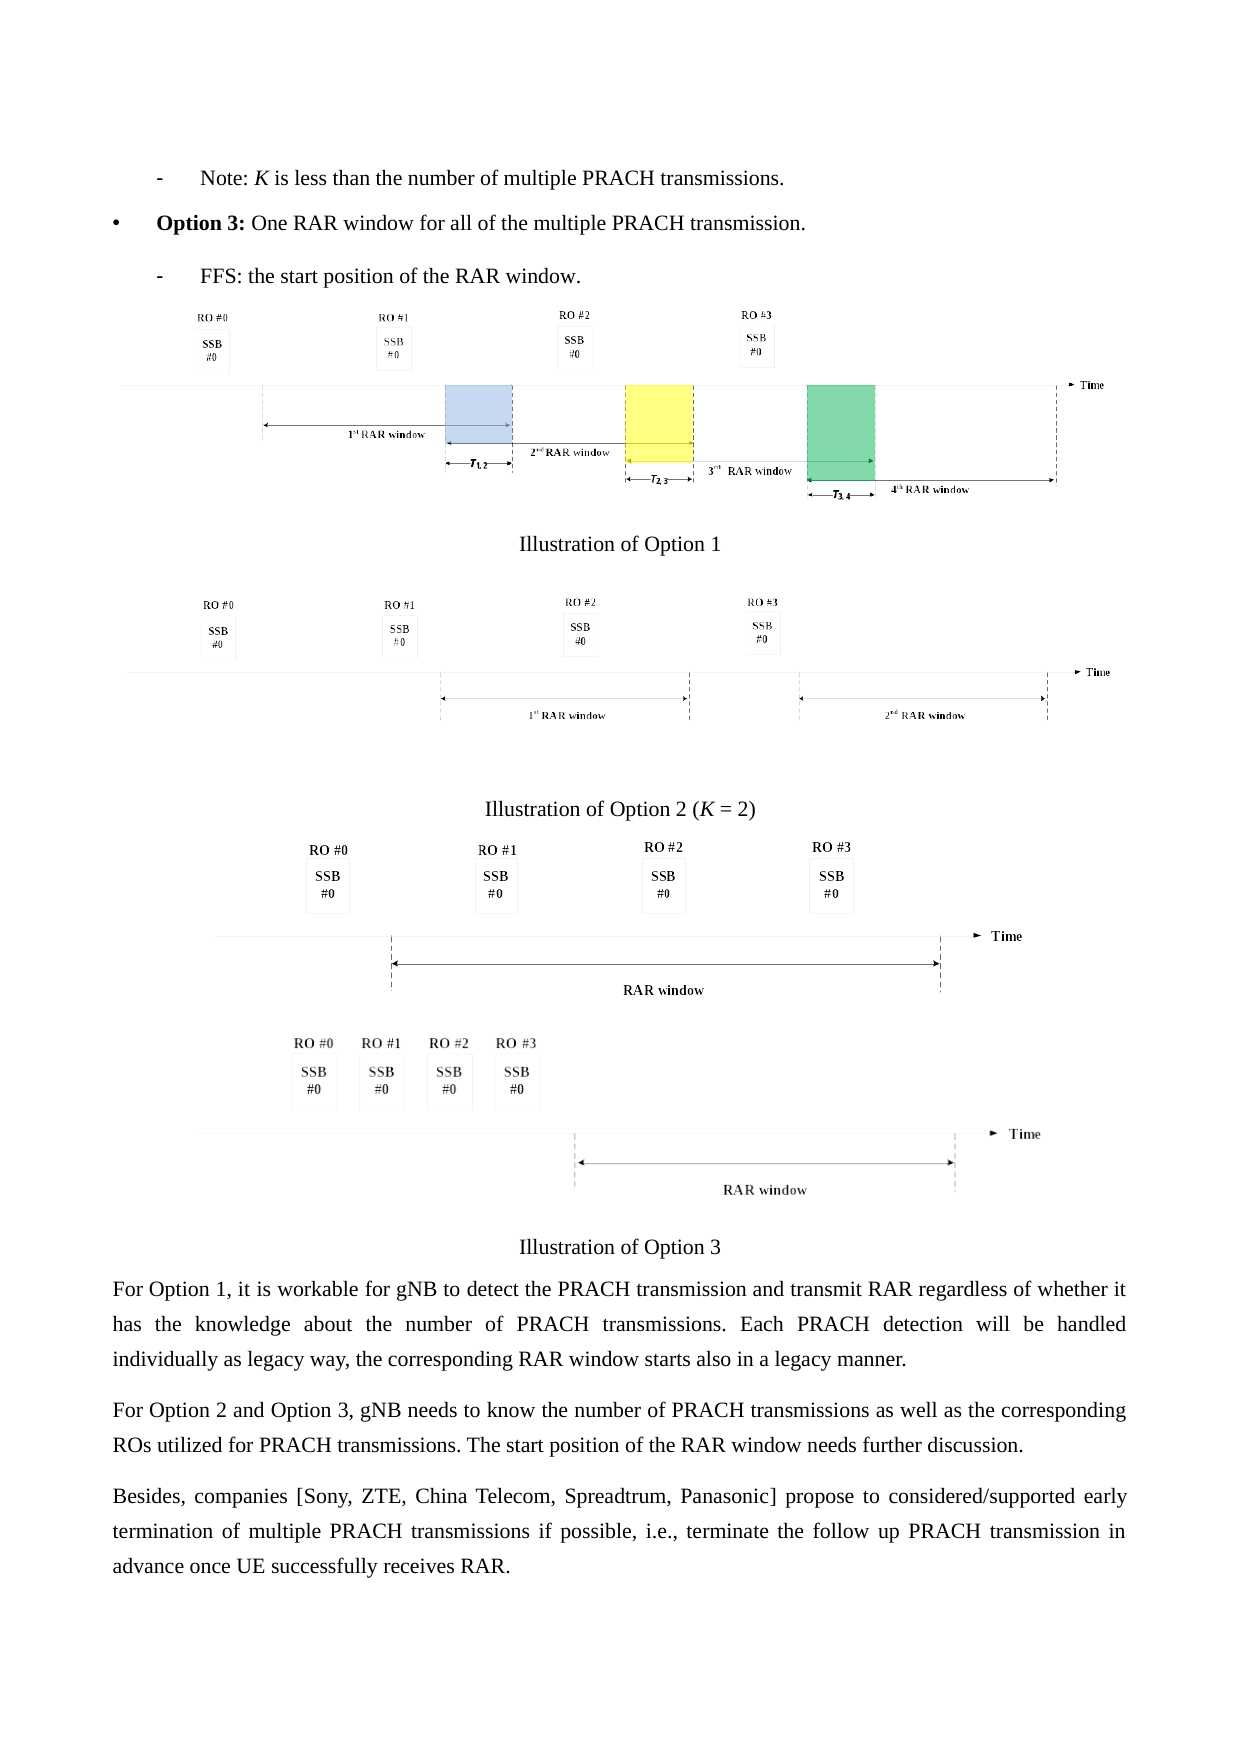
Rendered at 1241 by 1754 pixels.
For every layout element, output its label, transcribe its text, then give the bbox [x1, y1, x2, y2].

list Note: K is less than the number of multiple PRACH transmissions. [156, 162, 1128, 192]
list FFS: the start position of the RAR window. [156, 260, 1128, 289]
text For Option 2 and Option 3, gNB needs to know the number of PRACH transmissions as well as the corresponding ROs utilized for PRACH transmissions. The start position of the RAR window needs further discussion. [112, 1393, 1128, 1461]
text Illustration of Option 1 [112, 527, 1128, 556]
text Illustration of Option 2 (K = 2) [112, 792, 1128, 821]
text Illustration of Option 3 [112, 1230, 1128, 1259]
text For Option 1, it is workable for gNB to detect the PRACH transmission and transmit RAR regardless of whether it has the knowledge about the number of PRACH transmissions. Each PRACH detection will be handled individually as legacy way, the corresponding RAR window starts also in a legacy manner. [112, 1272, 1128, 1374]
list Option 3: One RAR window for all of the multiple PRACH transmission. [112, 207, 1128, 239]
text Besides, companies [Sony, ZTE, China Telecom, Spreadtrum, Panasonic] propose to considered/supported early termination of multiple PRACH transmissions if possible, i.e., terminate the follow up PRACH transmission in advance once UE successfully receives RAR. [112, 1479, 1128, 1582]
